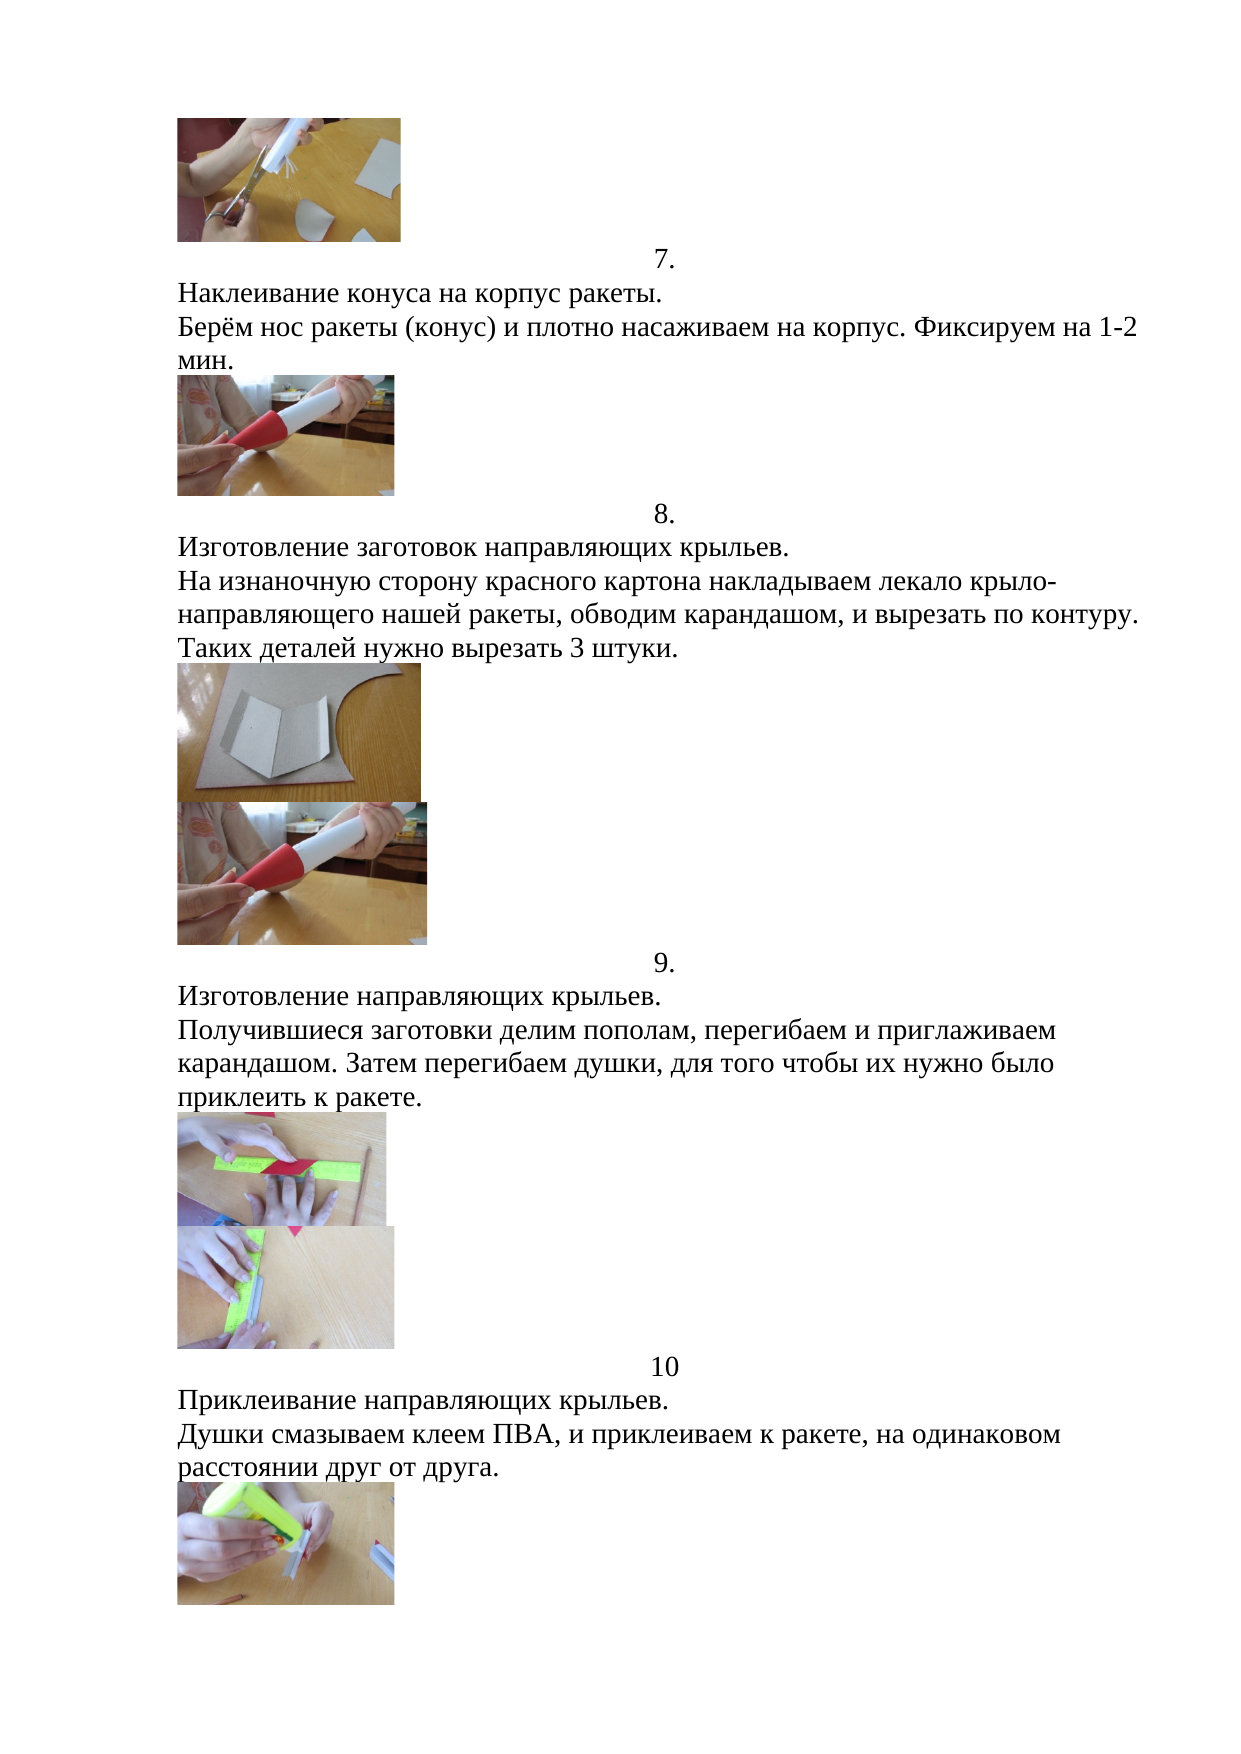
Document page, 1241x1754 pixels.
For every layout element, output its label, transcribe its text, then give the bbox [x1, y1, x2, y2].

text Наклеивание конуса на корпус ракеты. [177, 275, 1152, 309]
picture [177, 375, 395, 496]
text Изготовление направляющих крыльев. [177, 978, 1152, 1012]
text 8. [177, 496, 1152, 529]
picture [177, 1112, 395, 1349]
text Изготовление заготовок направляющих крыльев. [177, 529, 1152, 563]
picture [177, 118, 401, 242]
text 9. [177, 945, 1152, 978]
text Приклеивание направляющих крыльев. [177, 1382, 1152, 1416]
picture [177, 663, 428, 945]
text Душки смазываем клеем ПВА, и приклеиваем к ракете, на одинаковом расстоянии друг от друга. [177, 1416, 1152, 1483]
picture [177, 1482, 395, 1605]
text Получившиеся заготовки делим пополам, перегибаем и приглаживаем карандашом. Затем перегибаем душки, для того чтобы их нужно было приклеить к ракете. [177, 1012, 1152, 1113]
text 7. [177, 242, 1152, 275]
text Берём нос ракеты (конус) и плотно насаживаем на корпус. Фиксируем на 1-2 мин. [177, 309, 1152, 376]
text 10 [177, 1349, 1152, 1382]
text На изнаночную сторону красного картона накладываем лекало крыло- направляющего нашей ракеты, обводим карандашом, и вырезать по контуру. Таких деталей нужно вырезать 3 штуки. [177, 563, 1152, 664]
